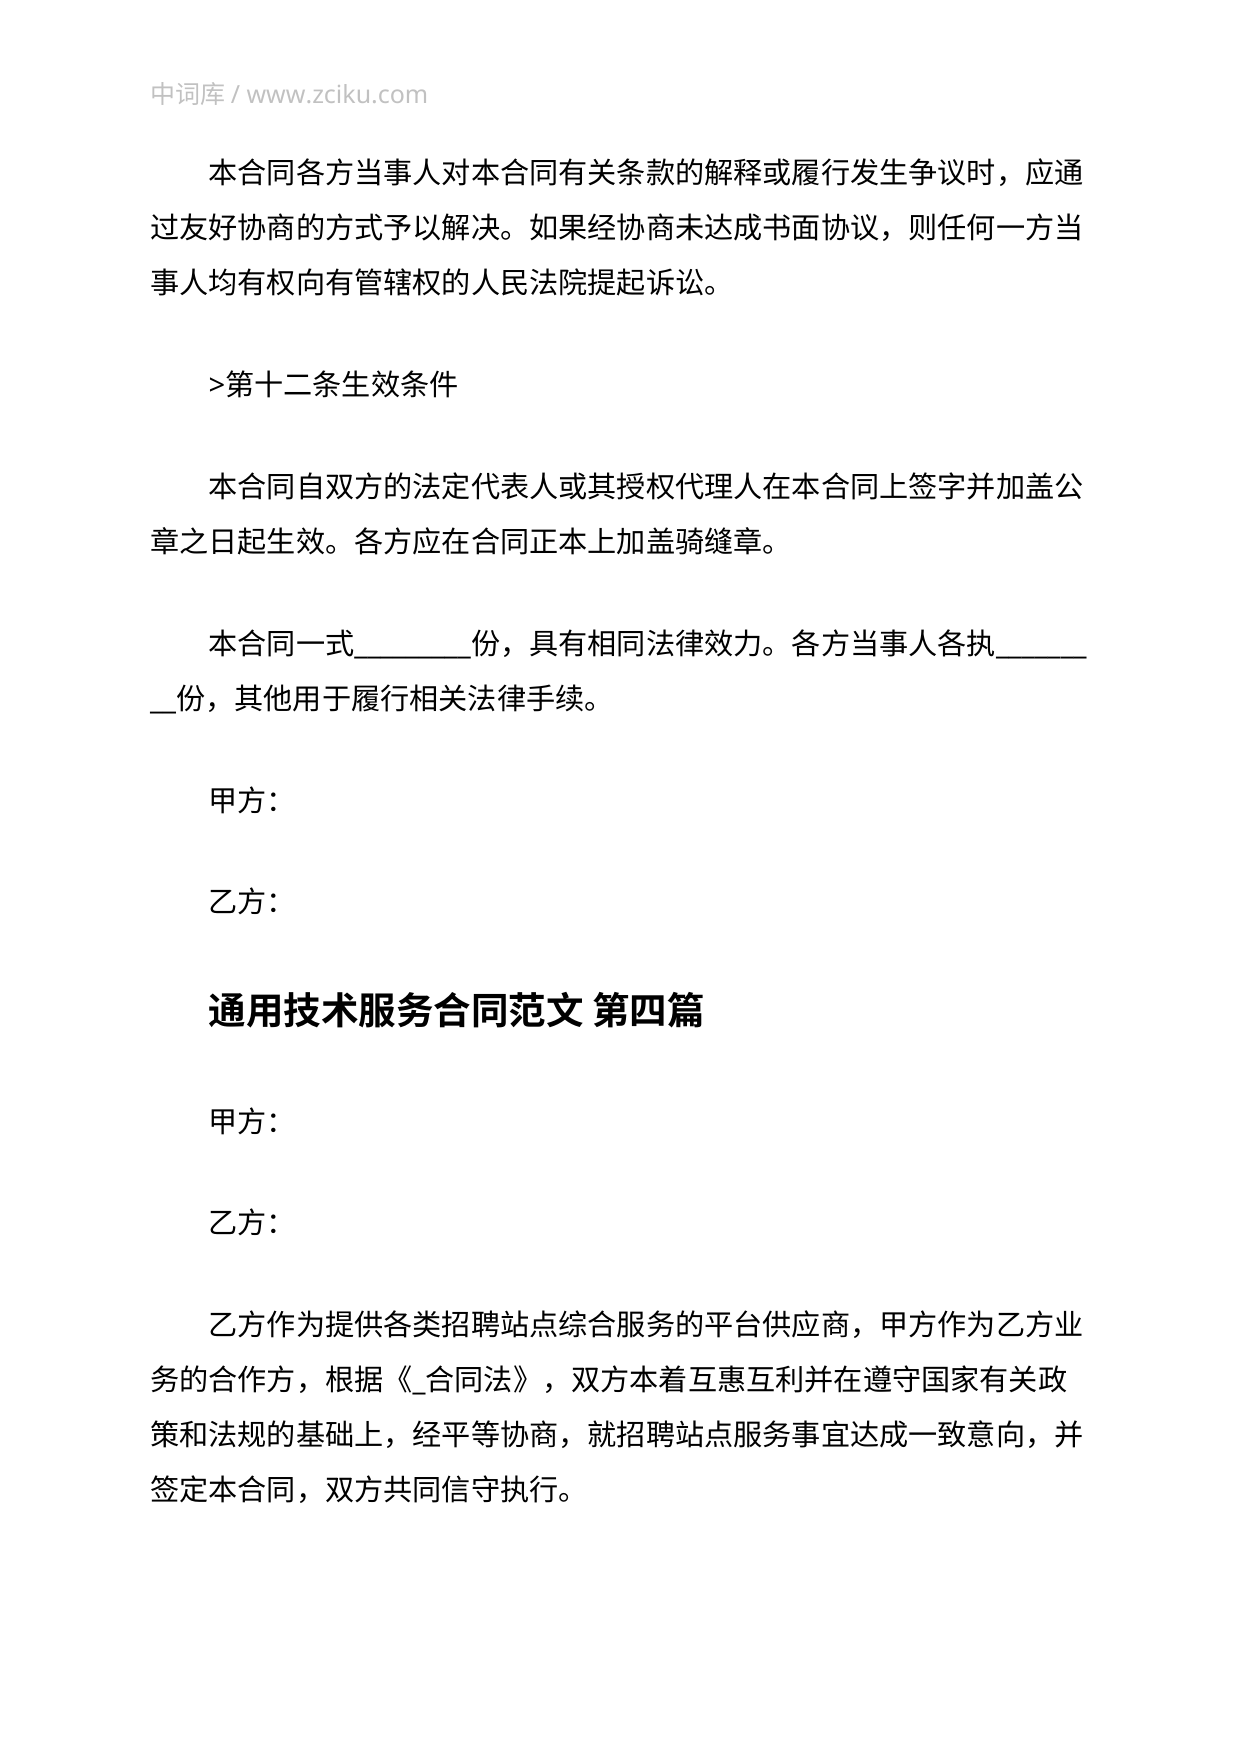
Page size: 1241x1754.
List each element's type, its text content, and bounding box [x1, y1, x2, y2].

text 通用技术服务合同范文 第四篇 [150, 981, 1090, 1035]
text 甲方： [150, 777, 1090, 819]
text 乙方作为提供各类招聘站点综合服务的平台供应商，甲方作为乙方业务的合作方，根据《_合同法》，双方本着互惠互利并在遵守国家有关政策和法规的基础上，经平等协商，就招聘站点服务事宜达成一致意向，并签定本合同，双方共同信守执行。 [150, 1302, 1090, 1509]
text 乙方： [150, 879, 1090, 921]
text >第十二条生效条件 [150, 362, 1090, 404]
text 本合同各方当事人对本合同有关条款的解释或履行发生争议时，应通过友好协商的方式予以解决。如果经协商未达成书面协议，则任何一方当事人均有权向有管辖权的人民法院提起诉讼。 [150, 150, 1090, 302]
text 乙方： [150, 1200, 1090, 1242]
text 甲方： [150, 1098, 1090, 1140]
text 本合同自双方的法定代表人或其授权代理人在本合同上签字并加盖公章之日起生效。各方应在合同正本上加盖骑缝章。 [150, 463, 1090, 561]
text 本合同一式_________份，具有相同法律效力。各方当事人各执_________份，其他用于履行相关法律手续。 [150, 620, 1090, 718]
